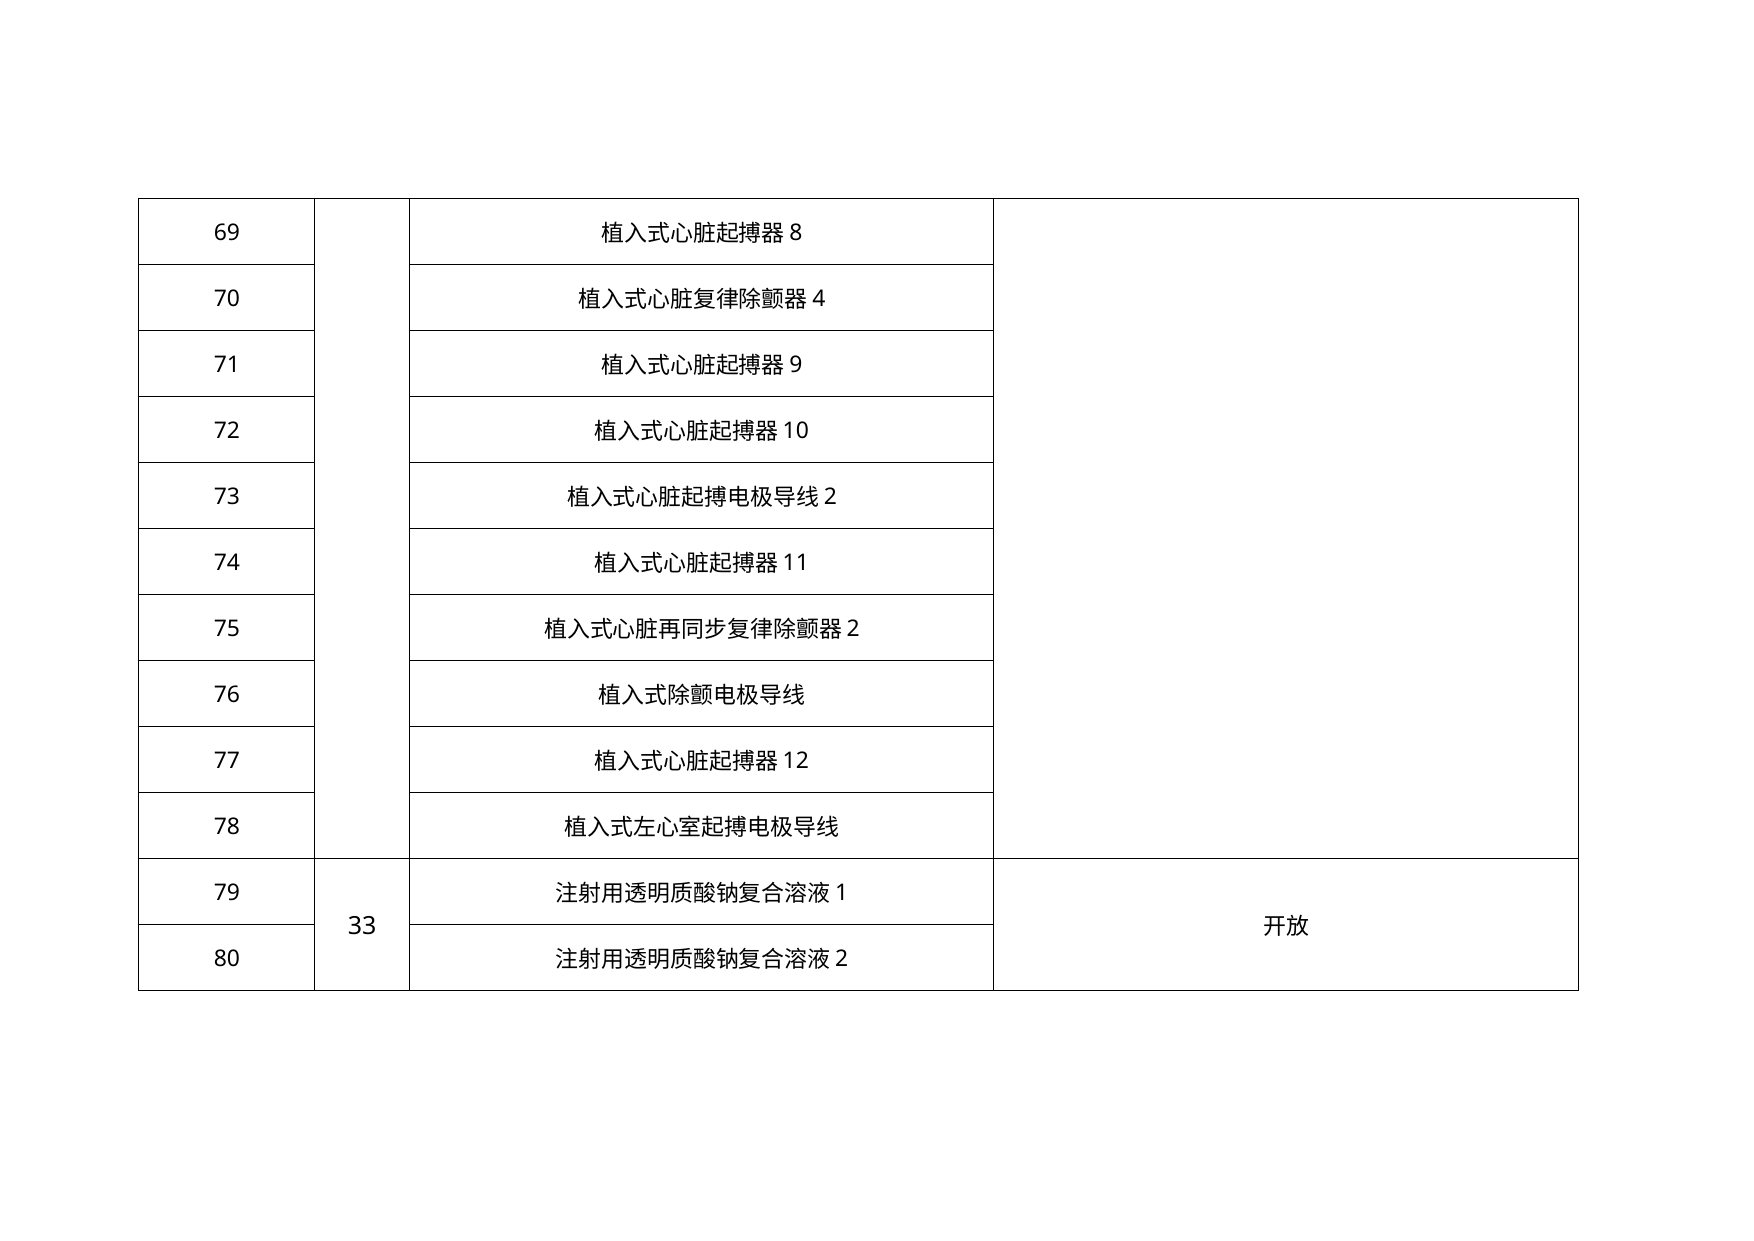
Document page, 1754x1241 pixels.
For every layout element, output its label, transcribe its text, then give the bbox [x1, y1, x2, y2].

table_cell 植入式心脏再同步复律除颤器2 [410, 595, 993, 660]
table_cell 植入式心脏起搏电极导线2 [410, 463, 993, 528]
table_cell 开放 [994, 859, 1578, 990]
table_cell 76 [139, 661, 314, 726]
table_cell 植入式左心室起搏电极导线 [410, 793, 993, 858]
table_cell 植入式心脏起搏器10 [410, 397, 993, 462]
table_cell 72 [139, 397, 314, 462]
table_cell 71 [139, 331, 314, 396]
table_cell 注射用透明质酸钠复合溶液1 [410, 859, 993, 924]
table_cell 植入式心脏起搏器11 [410, 529, 993, 594]
table_cell 69 [139, 199, 314, 264]
table_cell 植入式心脏起搏器12 [410, 727, 993, 792]
table_cell 注射用透明质酸钠复合溶液2 [410, 925, 993, 990]
table_cell 33 [315, 859, 409, 990]
table_cell 70 [139, 265, 314, 330]
table_cell 78 [139, 793, 314, 858]
table_cell 80 [139, 925, 314, 990]
table_cell 74 [139, 529, 314, 594]
table_cell 73 [139, 463, 314, 528]
table_cell 77 [139, 727, 314, 792]
table_cell 植入式心脏起搏器9 [410, 331, 993, 396]
table_cell 植入式除颤电极导线 [410, 661, 993, 726]
table_cell 79 [139, 859, 314, 924]
table_cell 75 [139, 595, 314, 660]
table_cell 植入式心脏复律除颤器4 [410, 265, 993, 330]
table_cell 植入式心脏起搏器8 [410, 199, 993, 264]
